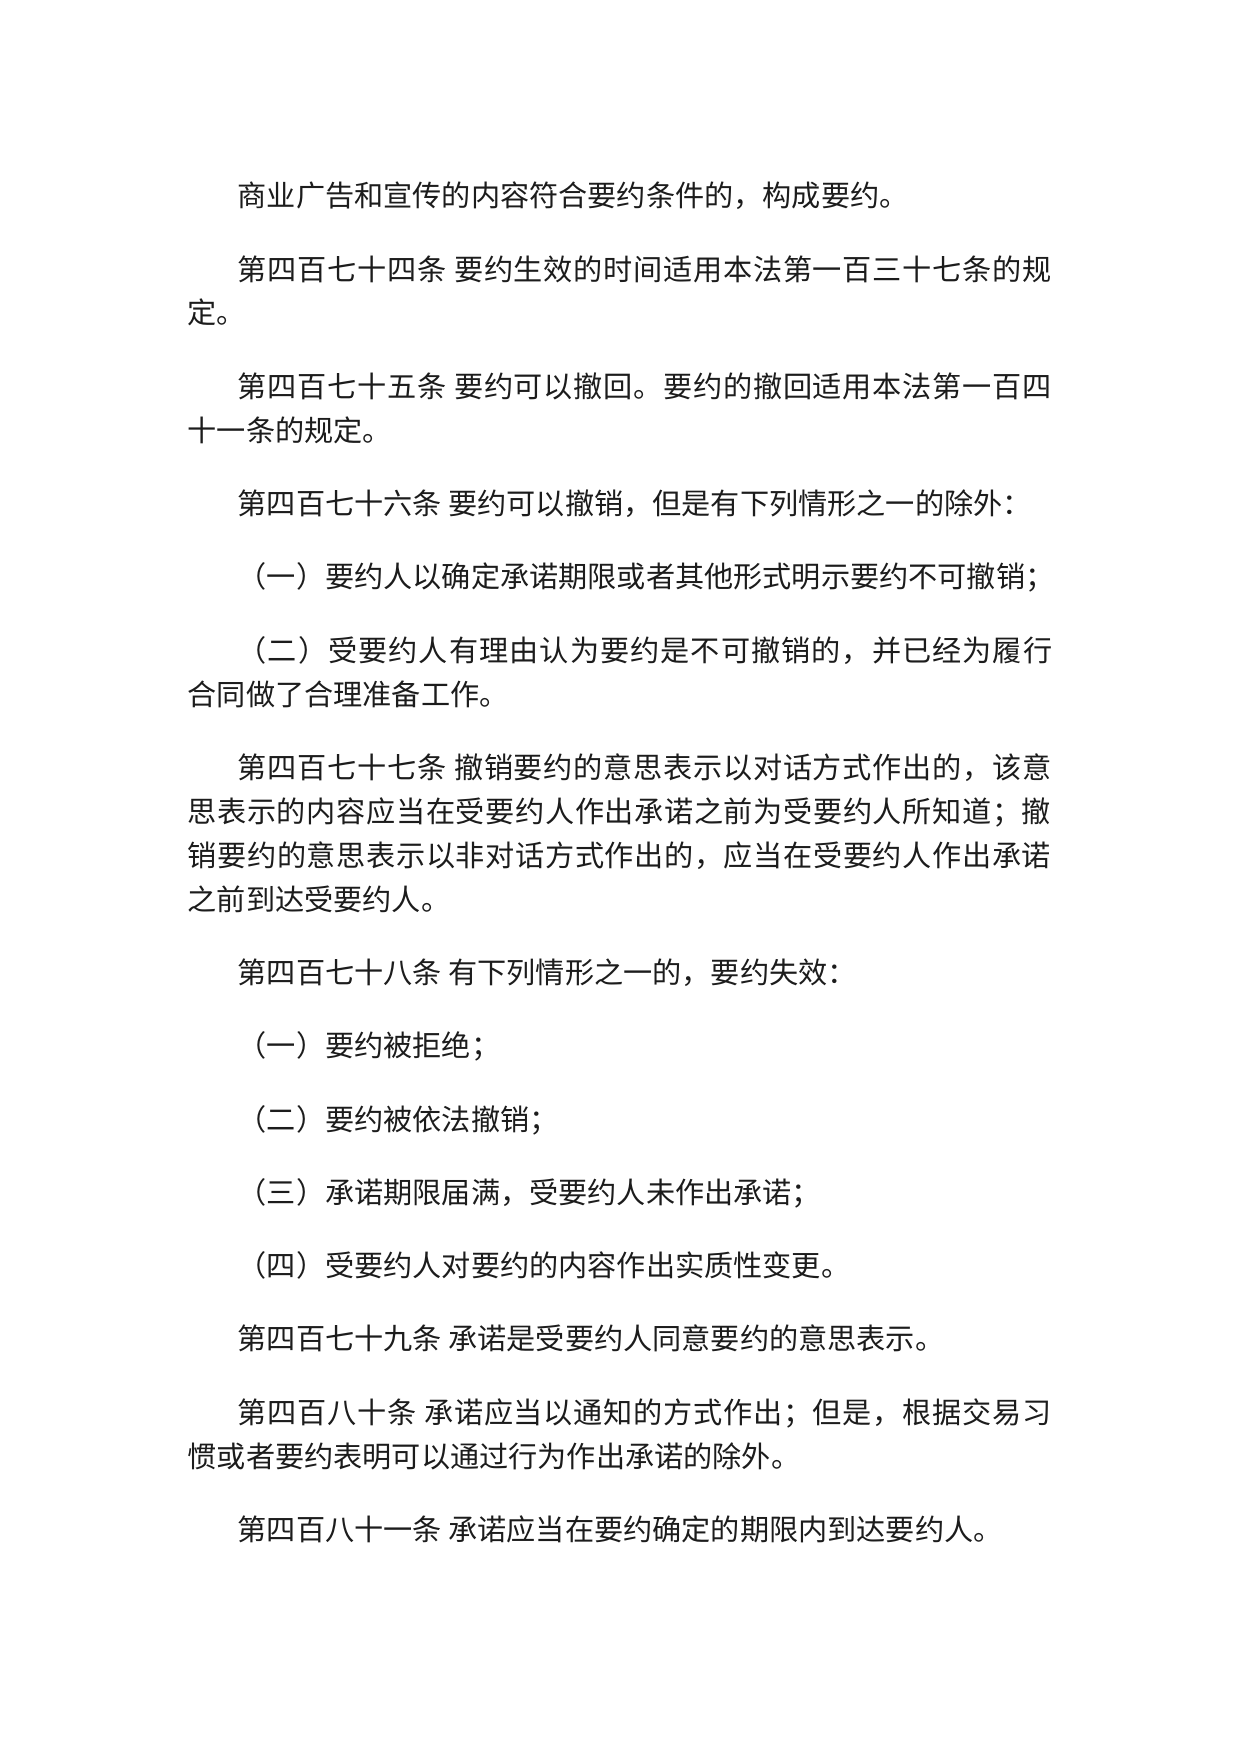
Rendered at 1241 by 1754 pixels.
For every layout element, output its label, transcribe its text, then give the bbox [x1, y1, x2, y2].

text （二）要约被依法撤销； [187, 1095, 1053, 1139]
text （三）承诺期限届满，受要约人未作出承诺； [187, 1169, 1053, 1213]
text 商业广告和宣传的内容符合要约条件的，构成要约。 [187, 172, 1053, 216]
text 第四百八十条 承诺应当以通知的方式作出；但是，根据交易习惯或者要约表明可以通过行为作出承诺的除外。 [187, 1388, 1053, 1476]
text 第四百七十四条 要约生效的时间适用本法第一百三十七条的规定。 [187, 245, 1053, 333]
text 第四百八十一条 承诺应当在要约确定的期限内到达要约人。 [187, 1506, 1053, 1550]
text 第四百七十八条 有下列情形之一的，要约失效： [187, 949, 1053, 993]
text （一）要约被拒绝； [187, 1022, 1053, 1066]
text 第四百七十五条 要约可以撤回。要约的撤回适用本法第一百四十一条的规定。 [187, 362, 1053, 451]
text （一）要约人以确定承诺期限或者其他形式明示要约不可撤销； [187, 553, 1053, 597]
text （四）受要约人对要约的内容作出实质性变更。 [187, 1242, 1053, 1286]
text 第四百七十六条 要约可以撤销，但是有下列情形之一的除外： [187, 480, 1053, 524]
text 第四百七十九条 承诺是受要约人同意要约的意思表示。 [187, 1315, 1053, 1359]
text （二）受要约人有理由认为要约是不可撤销的，并已经为履行合同做了合理准备工作。 [187, 626, 1053, 714]
text 第四百七十七条 撤销要约的意思表示以对话方式作出的，该意思表示的内容应当在受要约人作出承诺之前为受要约人所知道；撤销要约的意思表示以非对话方式作出的，应当在受要约人作出承诺之前到达受要约人。 [187, 743, 1053, 920]
